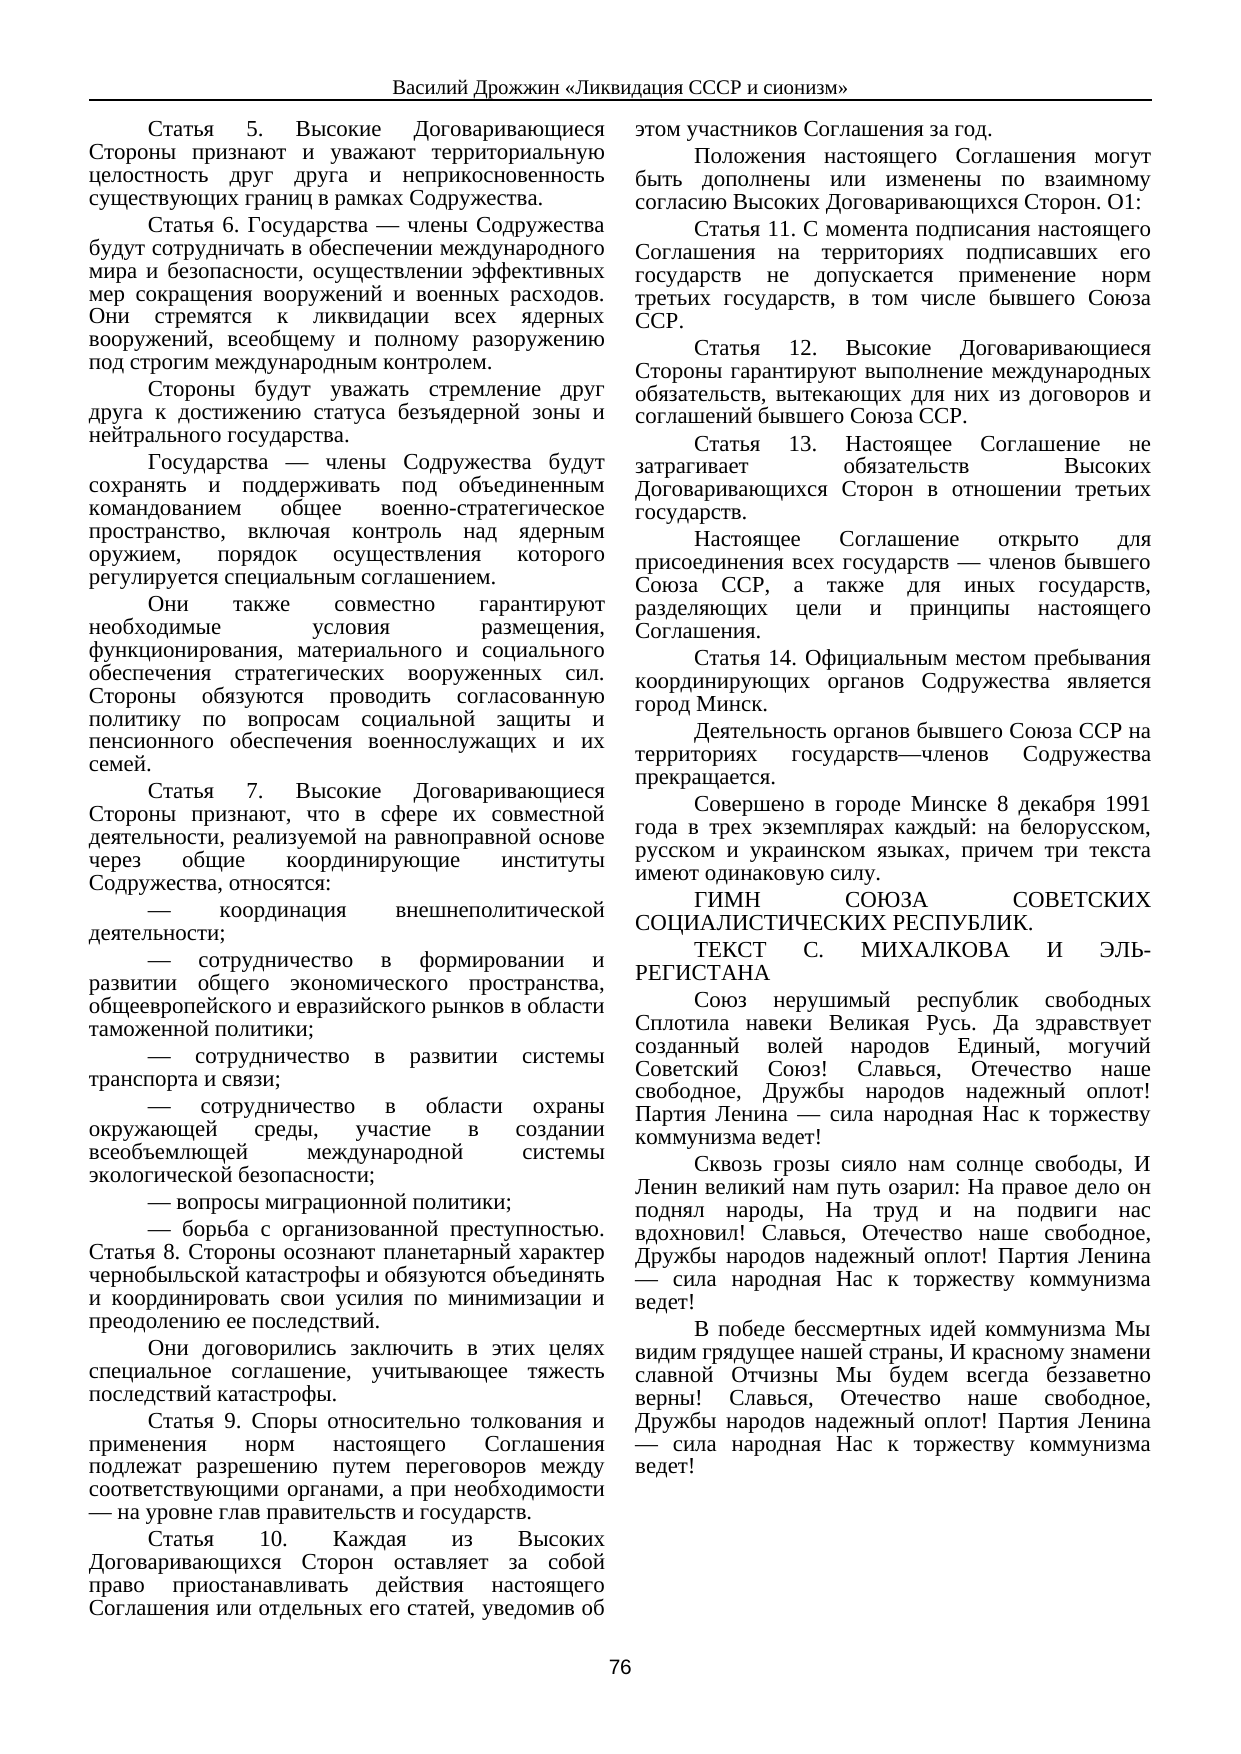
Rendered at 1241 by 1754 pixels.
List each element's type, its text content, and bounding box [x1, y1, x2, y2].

text — сотрудничество в области охраны окружающей среды, участие в создании всеобъемлющей международной системы экологической безопасности; [89, 1095, 605, 1187]
text Статья 7. Высокие Договаривающиеся Стороны признают, что в сфере их совместной деятельности, реализуемой на равноправной основе через общие координирующие институты Содружества, относятся: [89, 781, 605, 895]
text — борьба с организованной преступностью. Статья 8. Стороны осознают планетарный характер чернобыльской катастрофы и обязуются объединять и координировать свои усилия по минимизации и преодолению ее последствий. [89, 1218, 605, 1333]
text Стороны будут уважать стремление друг друга к достижению статуса безъядерной зоны и нейтрального государства. [89, 378, 605, 447]
text Положения настоящего Соглашения могут быть дополнены или изменены по взаимному согласию Высоких Договаривающихся Сторон. О1: [635, 145, 1152, 214]
text Статья 11. С момента подписания настоящего Соглашения на территориях подписавших его государств не допускается применение норм третьих государств, в том числе бывшего Союза ССР. [635, 218, 1152, 333]
text ТЕКСТ С. МИХАЛКОВА И ЭЛЬ-РЕГИСТАНА [635, 939, 1152, 985]
text — сотрудничество в формировании и развитии общего экономического пространства, общеевропейского и евразийского рынков в области таможенной политики; [89, 949, 605, 1041]
text Статья 10. Каждая из Высоких Договаривающихся Сторон оставляет за собой право приостанавливать действия настоящего Соглашения или отдельных его статей, уведомив об этом участников Соглашения за год. [89, 1528, 605, 1620]
text Государства — члены Содружества будут сохранять и поддерживать под объединенным командованием общее военно-стратегическое пространство, включая контроль над ядерным оружием, порядок осуществления которого регулируется специальным соглашением. [89, 451, 605, 589]
text Совершено в городе Минске 8 декабря 1991 года в трех экземплярах каждый: на белорусском, русском и украинском языках, причем три текста имеют одинаковую силу. [635, 793, 1152, 885]
text Статья 6. Государства — члены Содружества будут сотрудничать в обеспечении международного мира и безопасности, осуществлении эффективных мер сокращения вооружений и военных расходов. Они стремятся к ликвидации всех ядерных вооружений, всеобщему и полному разоружению под строгим международным контролем. [89, 214, 605, 374]
text — сотрудничество в развитии системы транспорта и связи; [89, 1045, 605, 1091]
text Статья 5. Высокие Договаривающиеся Стороны признают и уважают территориальную целостность друг друга и неприкосновенность существующих границ в рамках Содружества. [89, 118, 605, 210]
text Деятельность органов бывшего Союза ССР на территориях государств—членов Содружества прекращается. [635, 720, 1152, 789]
text Они также совместно гарантируют необходимые условия размещения, функционирования, материального и социального обеспечения стратегических вооруженных сил. Стороны обязуются проводить согласованную политику по вопросам социальной защиты и пенсионного обеспечения военнослужащих и их семей. [89, 593, 605, 776]
text — вопросы миграционной политики; [89, 1191, 605, 1214]
text Сквозь грозы сияло нам солнце свободы, И Ленин великий нам путь озарил: На правое дело он поднял народы, На труд и на подвиги нас вдохновил! Славься, Отечество наше свободное, Дружбы народов надежный оплот! Партия Ленина — сила народная Нас к торжеству коммунизма ведет! [635, 1153, 1152, 1314]
text Статья 12. Высокие Договаривающиеся Стороны гарантируют выполнение международных обязательств, вытекающих для них из договоров и соглашений бывшего Союза ССР. [635, 337, 1152, 428]
text Союз нерушимый республик свободных Сплотила навеки Великая Русь. Да здравствует созданный волей народов Единый, могучий Советский Союз! Славься, Отечество наше свободное, Дружбы народов надежный оплот! Партия Ленина — сила народная Нас к торжеству коммунизма ведет! [635, 989, 1152, 1149]
text Они договорились заключить в этих целях специальное соглашение, учитывающее тяжесть последствий катастрофы. [89, 1337, 605, 1406]
text Статья 14. Официальным местом пребывания координирующих органов Содружества является город Минск. [635, 647, 1152, 716]
text ГИМН СОЮЗА СОВЕТСКИХ СОЦИАЛИСТИЧЕСКИХ РЕСПУБЛИК. [635, 889, 1152, 935]
text В победе бессмертных идей коммунизма Мы видим грядущее нашей страны, И красному знамени славной Отчизны Мы будем всегда беззаветно верны! Славься, Отечество наше свободное, Дружбы народов надежный оплот! Партия Ленина — сила народная Нас к торжеству коммунизма ведет! [635, 1318, 1152, 1478]
text Статья 9. Споры относительно толкования и применения норм настоящего Соглашения подлежат разрешению путем переговоров между соответствующими органами, а при необходимости — на уровне глав правительств и государств. [89, 1410, 605, 1524]
text — координация внешнеполитической деятельности; [89, 899, 605, 945]
text Статья 13. Настоящее Соглашение не затрагивает обязательств Высоких Договаривающихся Сторон в отношении третьих государств. [635, 433, 1152, 524]
text Настоящее Соглашение открыто для присоединения всех государств — членов бывшего Союза ССР, а также для иных государств, разделяющих цели и принципы настоящего Соглашения. [635, 528, 1152, 643]
text Статья 10. Каждая из Высоких Договаривающихся Сторон оставляет за собой право приостанавливать действия настоящего Соглашения или отдельных его статей, уведомив об этом участников Соглашения за год. [635, 118, 1152, 141]
